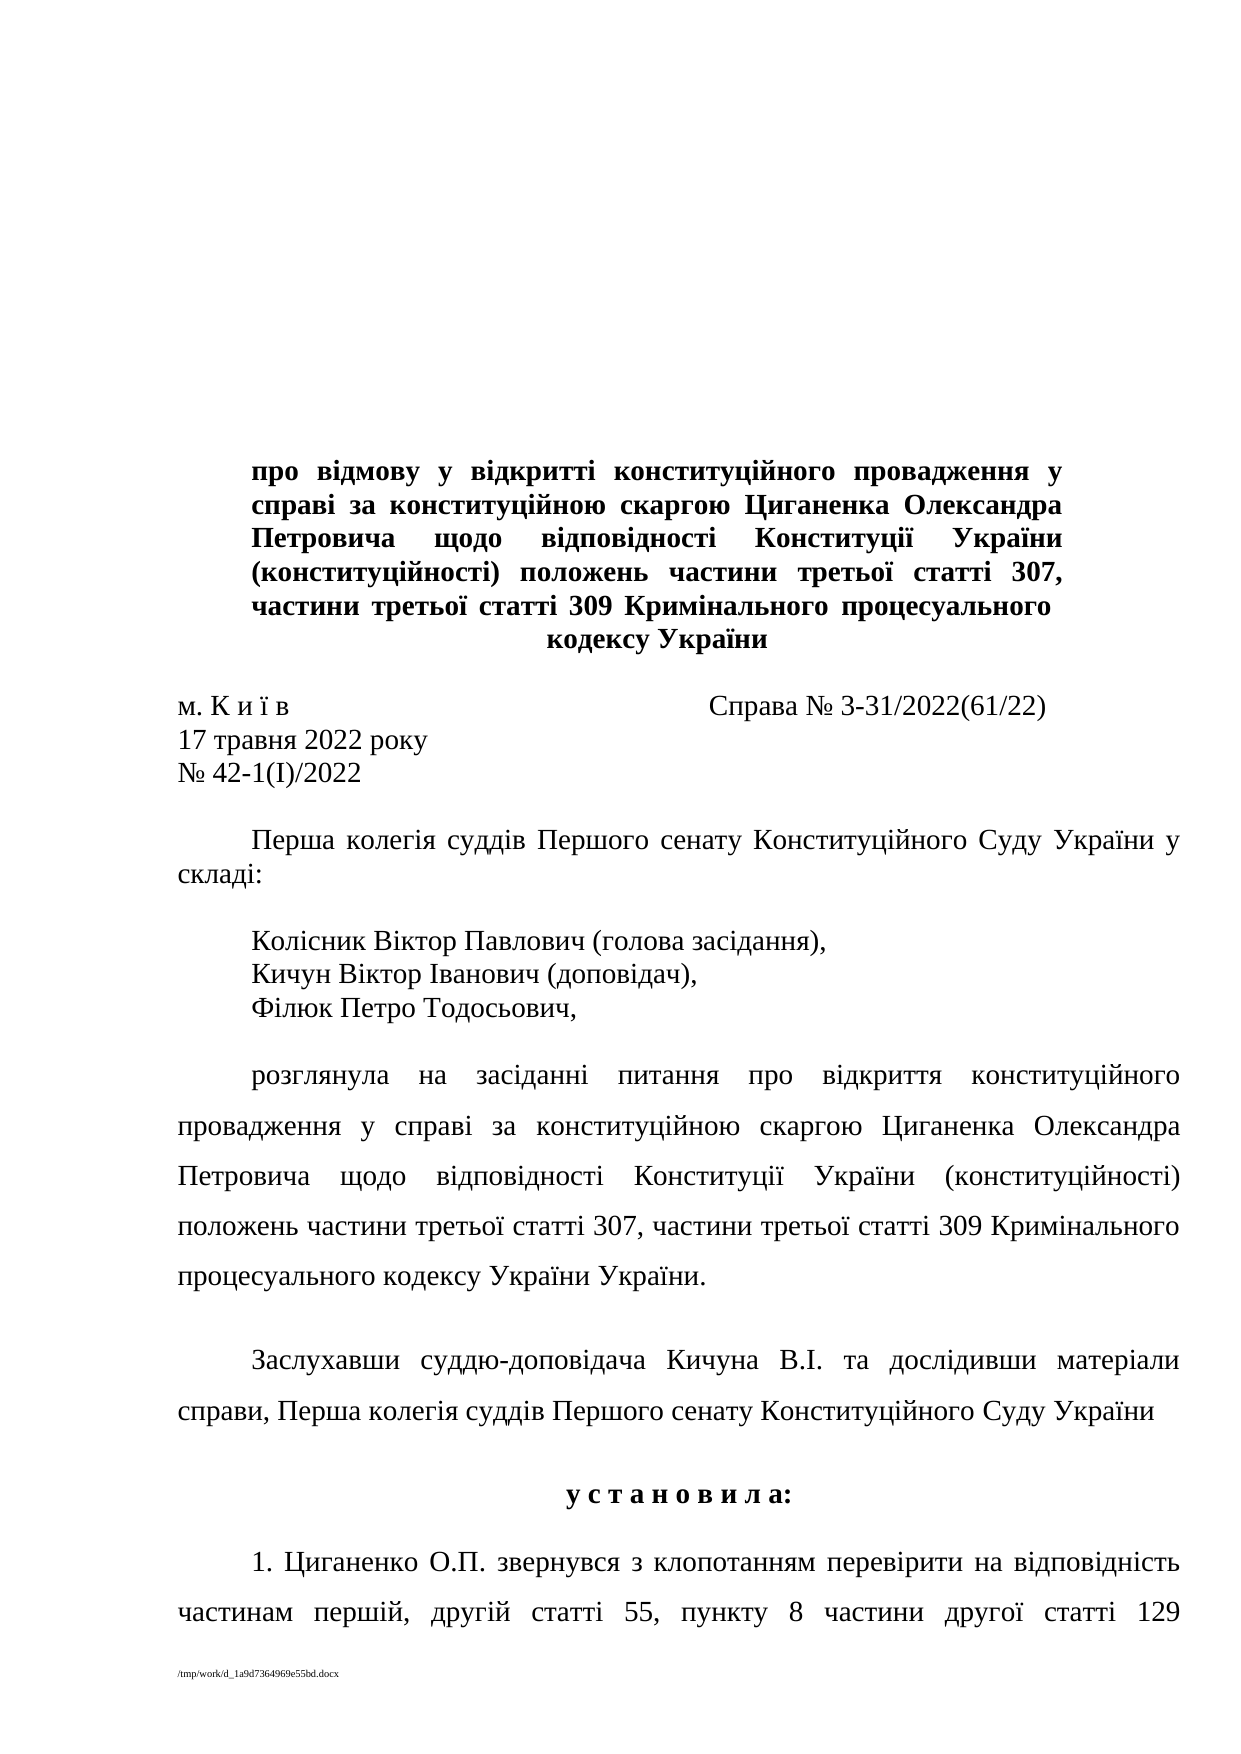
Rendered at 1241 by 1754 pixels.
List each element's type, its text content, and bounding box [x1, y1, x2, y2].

text у с т а н о в и л а: [177, 1477, 1181, 1510]
text Колісник Віктор Павлович (голова засідання), [177, 923, 1181, 957]
text Філюк Петро Тодосьович, [177, 990, 1181, 1024]
text про відмову у відкритті конституційного провадження у справі за конституційною скаргою Циганенка Олександра Петровича щодо відповідності Конституції України (конституційності) положень частини третьої статті 307, частини третьої статті 309 Кримінального процесуального кодексу України [251, 453, 1063, 655]
text Перша колегія суддів Першого сенату Конституційного Суду України у складі: [177, 822, 1181, 889]
text № 42-1(І)/2022 [177, 755, 1181, 789]
text Заслухавши суддю-доповідача Кичуна В.І. та дослідивши матеріали справи, Перша колегія суддів Першого сенату Конституційного Суду України [177, 1342, 1181, 1426]
text 17 травня 2022 року [177, 722, 1181, 755]
text розглянула на засіданні питання про відкриття конституційного провадження у справі за конституційною скаргою Циганенка Олександра Петровича щодо відповідності Конституції України (конституційності) положень частини третьої статті 307, частини третьої статті 309 Кримінального процесуального кодексу України України. [177, 1057, 1181, 1292]
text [177, 1544, 1181, 1627]
text Кичун Віктор Іванович (доповідач), [177, 957, 1181, 990]
text м. К и ї в Справа № 3-31/2022(61/22) [177, 688, 1181, 722]
